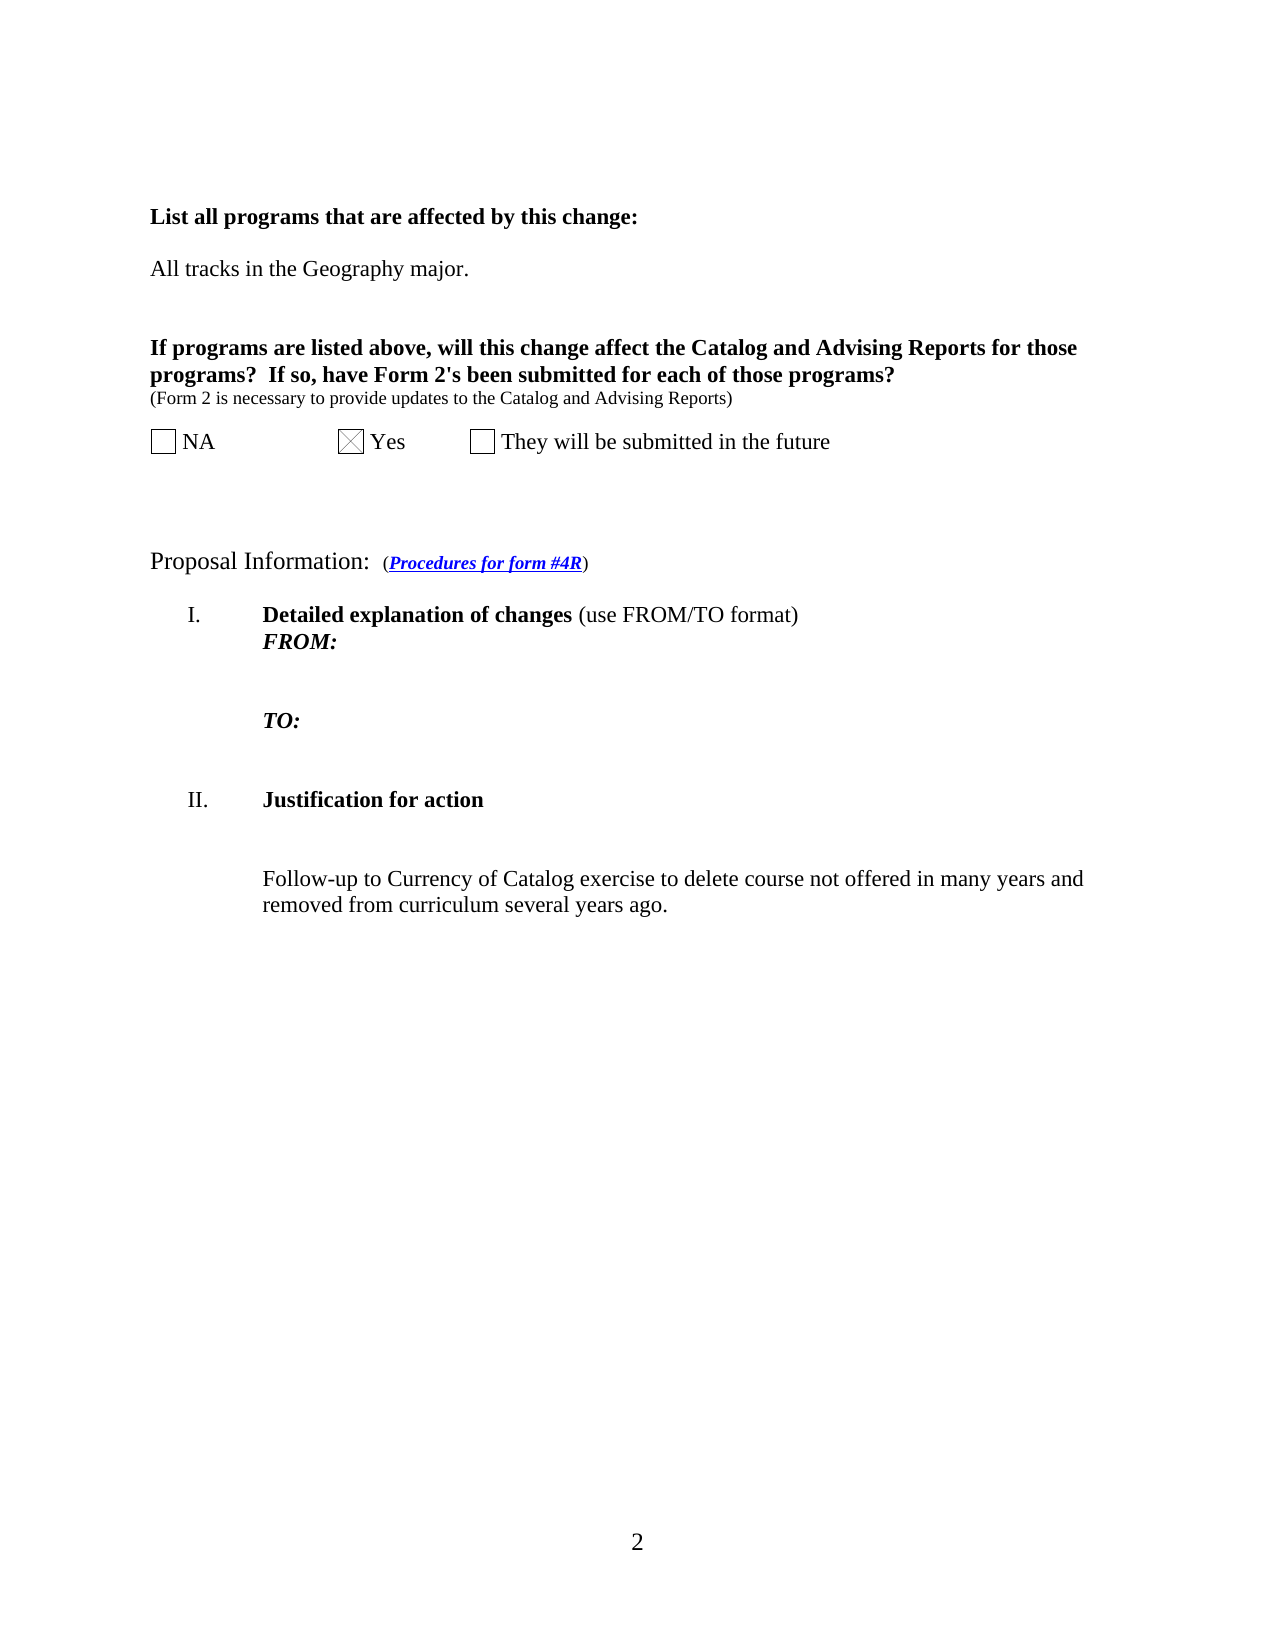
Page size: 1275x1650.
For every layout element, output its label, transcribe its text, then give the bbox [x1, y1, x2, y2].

text If programs are listed above, will this change affect the Catalog and Advising Reports for those programs? If so, have Form 2's been submitted for each of those programs? [150, 334, 1125, 387]
text Follow-up to Currency of Catalog exercise to delete course not offered in many years and removed from curriculum several years ago. [262, 865, 1125, 918]
text NA Yes They will be submitted in the future [363, 428, 1125, 454]
text Proposal Information: (Procedures for form #4R) [150, 546, 1125, 575]
list Detailed explanation of changes (use FROM/TO format) [187, 602, 1125, 628]
text List all programs that are affected by this change: [150, 203, 1125, 229]
subtitle Justification for action [187, 786, 1125, 812]
text TO: [262, 707, 1125, 733]
text (Form 2 is necessary to provide updates to the Catalog and Advising Reports) [150, 387, 1125, 409]
text NA Yes They will be submitted in the future [150, 428, 338, 454]
text All tracks in the Geography major. [150, 255, 1125, 282]
text FROM: [262, 628, 1125, 654]
